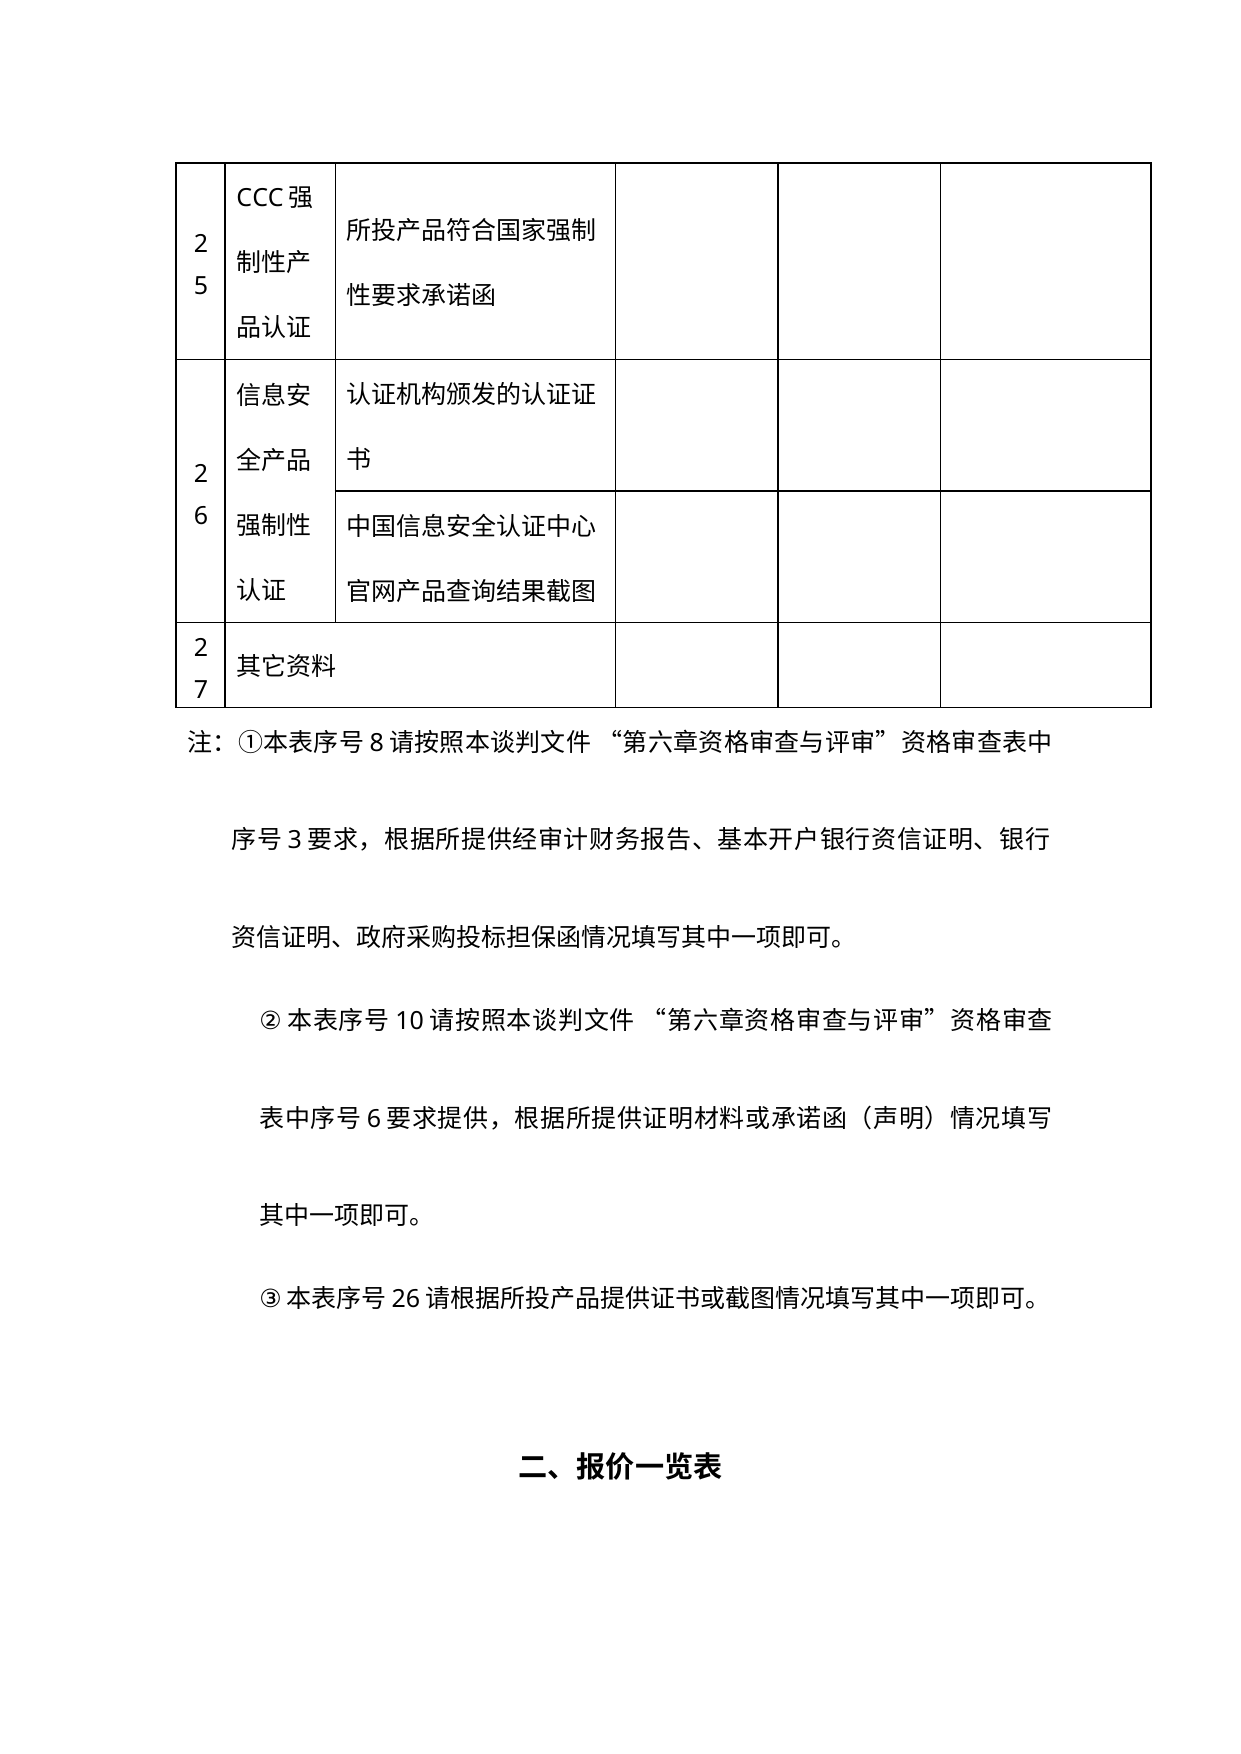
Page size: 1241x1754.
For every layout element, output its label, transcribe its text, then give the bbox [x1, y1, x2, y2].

table_cell [941, 623, 1150, 707]
table_cell 认证机构颁发的认证证书 [336, 360, 615, 490]
table_cell [616, 492, 777, 622]
table_cell [779, 623, 940, 707]
table_cell [616, 360, 777, 490]
table_cell 26 [177, 360, 224, 622]
table_cell CCC强制性产品认证 [226, 164, 335, 358]
text 注：①本表序号8请按照本谈判文件 “第六章资格审查与评审”资格审查表中序号3要求，根据所提供经审计财务报告、基本开户银行资信证明、银行资信证明、政府采购投标担保函情况填写其中一项即可。 [187, 708, 1053, 968]
text ③本表序号26请根据所投产品提供证书或截图情况填写其中一项即可。 [259, 1264, 1053, 1329]
table_cell [616, 623, 777, 707]
text 二、报价一览表 [187, 1432, 1053, 1497]
table_cell [779, 164, 940, 358]
table_cell [941, 492, 1150, 622]
text ②本表序号10请按照本谈判文件 “第六章资格审查与评审”资格审查表中序号6要求提供，根据所提供证明材料或承诺函（声明）情况填写其中一项即可。 [259, 986, 1053, 1246]
table_cell [941, 164, 1150, 358]
table_cell [616, 164, 777, 358]
table_cell 25 [177, 164, 224, 358]
table_cell 中国信息安全认证中心官网产品查询结果截图 [336, 492, 615, 622]
table_cell 其它资料 [226, 623, 615, 707]
table_cell 27 [177, 623, 224, 707]
table_cell [941, 360, 1150, 490]
table_cell 信息安全产品强制性认证 [226, 360, 335, 622]
table_cell [779, 492, 940, 622]
table_cell 所投产品符合国家强制性要求承诺函 [336, 164, 615, 358]
table_cell [779, 360, 940, 490]
